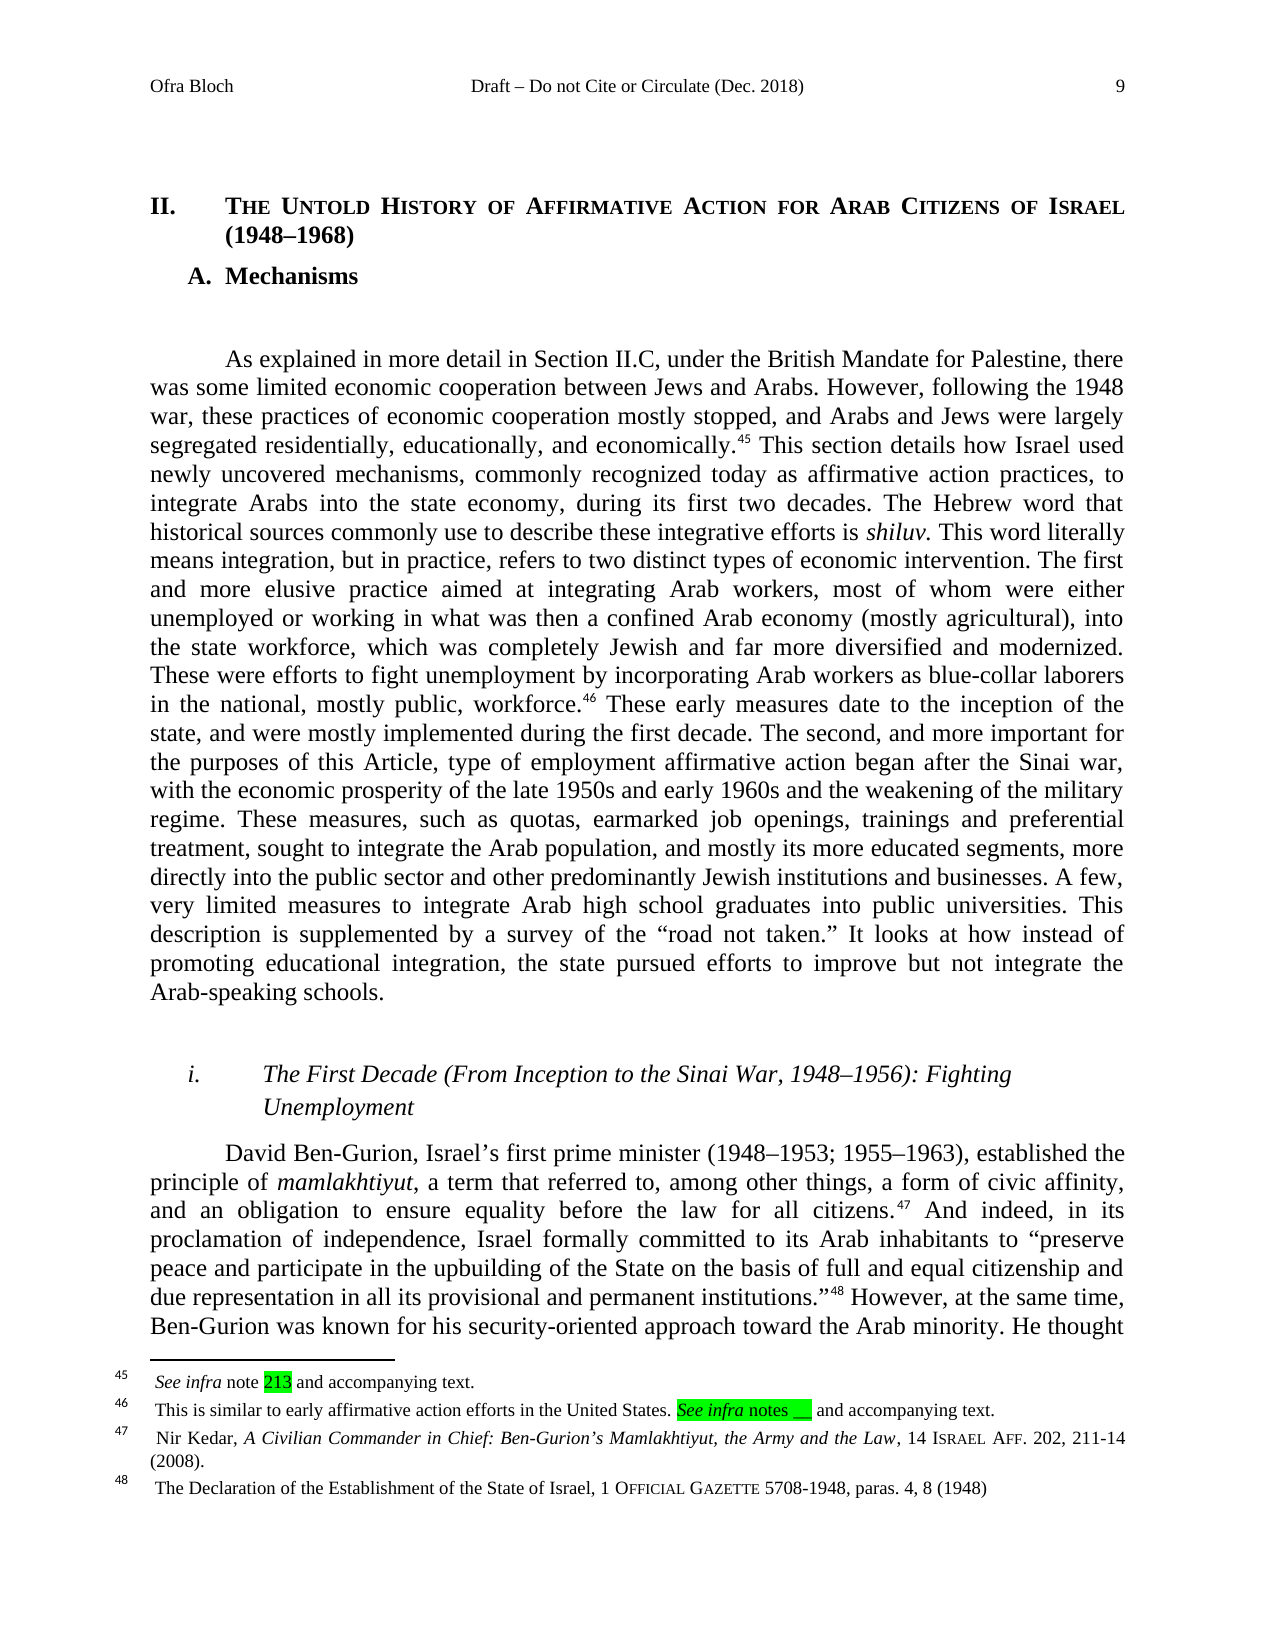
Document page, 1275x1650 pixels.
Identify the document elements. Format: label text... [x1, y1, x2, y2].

subtitle The First Decade (From Inception to the Sinai War, 1948–1956): Fighting Unemployment [187, 1059, 1125, 1121]
subtitle Mechanisms [187, 261, 1125, 290]
subtitle The Untold History of Affirmative Action for Arab Citizens of Israel (1948–1968) [150, 191, 1125, 249]
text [150, 1138, 1125, 1340]
text As explained in more detail in Section II.C, under the British Mandate for Palestine, there was some limited economic cooperation between Jews and Arabs. However, following the 1948 war, these practices of economic cooperation mostly stopped, and Arabs and Jews were largely segregated residentially, educationally, and economically. This section details how Israel used newly uncovered mechanisms, commonly recognized today as affirmative action practices, to integrate Arabs into the state economy, during its first two decades. The Hebrew word that historical sources commonly use to describe these integrative efforts is shiluv. This word literally means integration, but in practice, refers to two distinct types of economic intervention. The first and more elusive practice aimed at integrating Arab workers, most of whom were either unemployed or working in what was then a confined Arab economy (mostly agricultural), into the state workforce, which was completely Jewish and far more diversified and modernized. These were efforts to fight unemployment by incorporating Arab workers as blue-collar laborers in the national, mostly public, workforce. These early measures date to the inception of the state, and were mostly implemented during the first decade. The second, and more important for the purposes of this Article, type of employment affirmative action began after the Sinai war, with the economic prosperity of the late 1950s and early 1960s and the weakening of the military regime. These measures, such as quotas, earmarked job openings, trainings and preferential treatment, sought to integrate the Arab population, and mostly its more educated segments, more directly into the public sector and other predominantly Jewish institutions and businesses. A few, very limited measures to integrate Arab high school graduates into public universities. This description is supplemented by a survey of the “road not taken.” It looks at how instead of promoting educational integration, the state pursued efforts to improve but not integrate the Arab-speaking schools. [150, 344, 1125, 1006]
